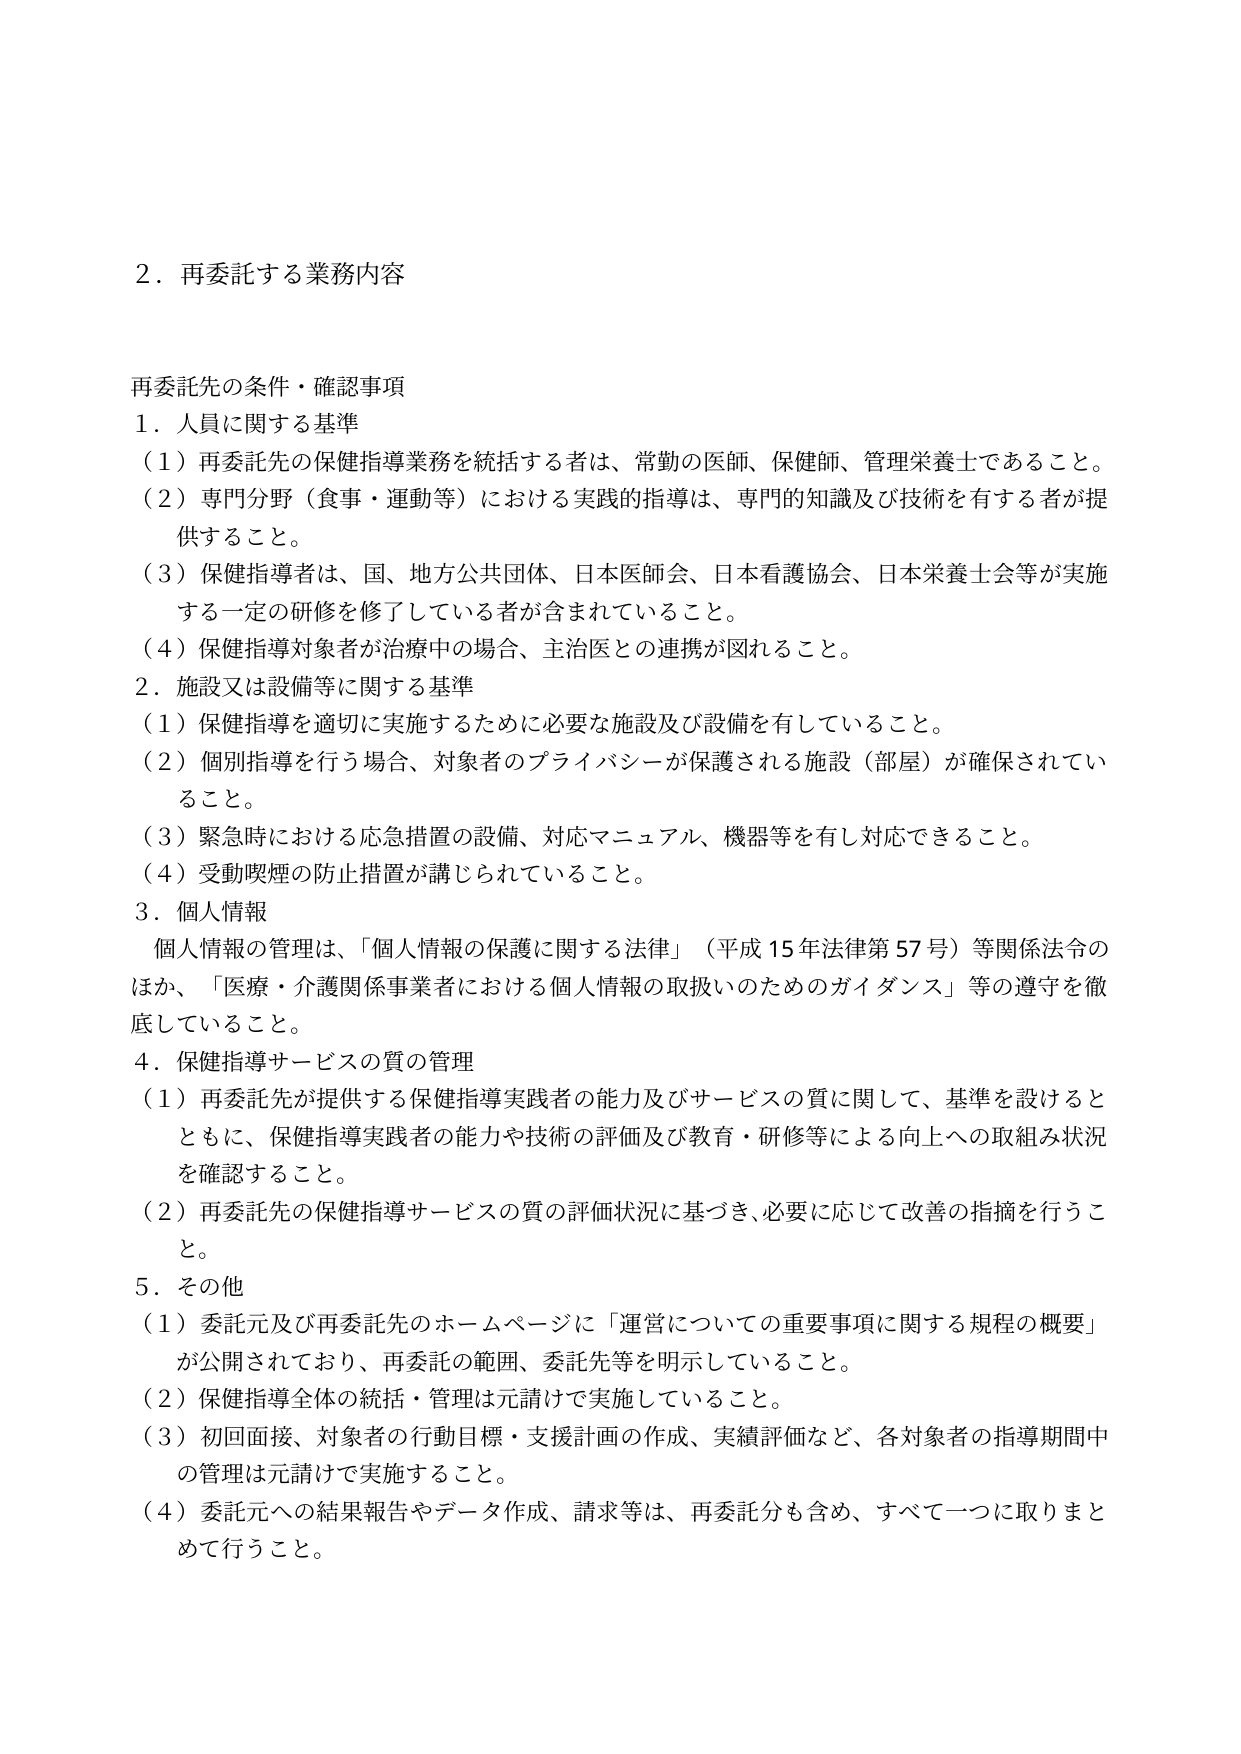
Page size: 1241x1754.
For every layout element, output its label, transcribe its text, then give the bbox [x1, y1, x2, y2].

text （１）再委託先の保健指導業務を統括する者は、常勤の医師、保健師、管理栄養士であること。 [130, 442, 1110, 479]
text （４）受動喫煙の防止措置が講じられていること。 [130, 854, 1110, 892]
text （１）委託元及び再委託先のホームページに「運営についての重要事項に関する規程の概要」が公開されており、再委託の範囲、委託先等を明示していること。 [130, 1304, 1110, 1379]
text （２）保健指導全体の統括・管理は元請けで実施していること。 [130, 1379, 1110, 1417]
text （３）保健指導者は、国、地方公共団体、日本医師会、日本看護協会、日本栄養士会等が実施する一定の研修を修了している者が含まれていること。 [130, 554, 1110, 629]
text ２．再委託する業務内容 [130, 254, 1110, 292]
text （２）専門分野（食事・運動等）における実践的指導は、専門的知識及び技術を有する者が提供すること。 [130, 479, 1110, 554]
text ３．個人情報 [130, 892, 1110, 929]
text 再委託先の条件・確認事項 [130, 367, 1110, 404]
text （１）再委託先が提供する保健指導実践者の能力及びサービスの質に関して、基準を設けるとともに、保健指導実践者の能力や技術の評価及び教育・研修等による向上への取組み状況を確認すること。 [130, 1079, 1110, 1192]
text （２）個別指導を行う場合、対象者のプライバシーが保護される施設（部屋）が確保されていること。 [130, 742, 1110, 817]
text １．人員に関する基準 [130, 404, 1110, 442]
text 個人情報の管理は､「個人情報の保護に関する法律」（平成15年法律第57号）等関係法令のほか、「医療・介護関係事業者における個人情報の取扱いのためのガイダンス」等の遵守を徹底していること。 [130, 929, 1110, 1042]
text （１）保健指導を適切に実施するために必要な施設及び設備を有していること。 [130, 704, 1110, 742]
text ４．保健指導サービスの質の管理 [130, 1042, 1110, 1079]
text （２）再委託先の保健指導サービスの質の評価状況に基づき､必要に応じて改善の指摘を行うこと。 [130, 1192, 1110, 1267]
text （４）委託元への結果報告やデータ作成、請求等は、再委託分も含め、すべて一つに取りまとめて行うこと。 [130, 1492, 1110, 1567]
text （３）緊急時における応急措置の設備、対応マニュアル、機器等を有し対応できること。 [130, 817, 1110, 854]
text （４）保健指導対象者が治療中の場合、主治医との連携が図れること。 [130, 629, 1110, 667]
text （３）初回面接、対象者の行動目標・支援計画の作成、実績評価など、各対象者の指導期間中の管理は元請けで実施すること。 [130, 1417, 1110, 1492]
text ５．その他 [130, 1267, 1110, 1304]
text ２．施設又は設備等に関する基準 [130, 667, 1110, 704]
